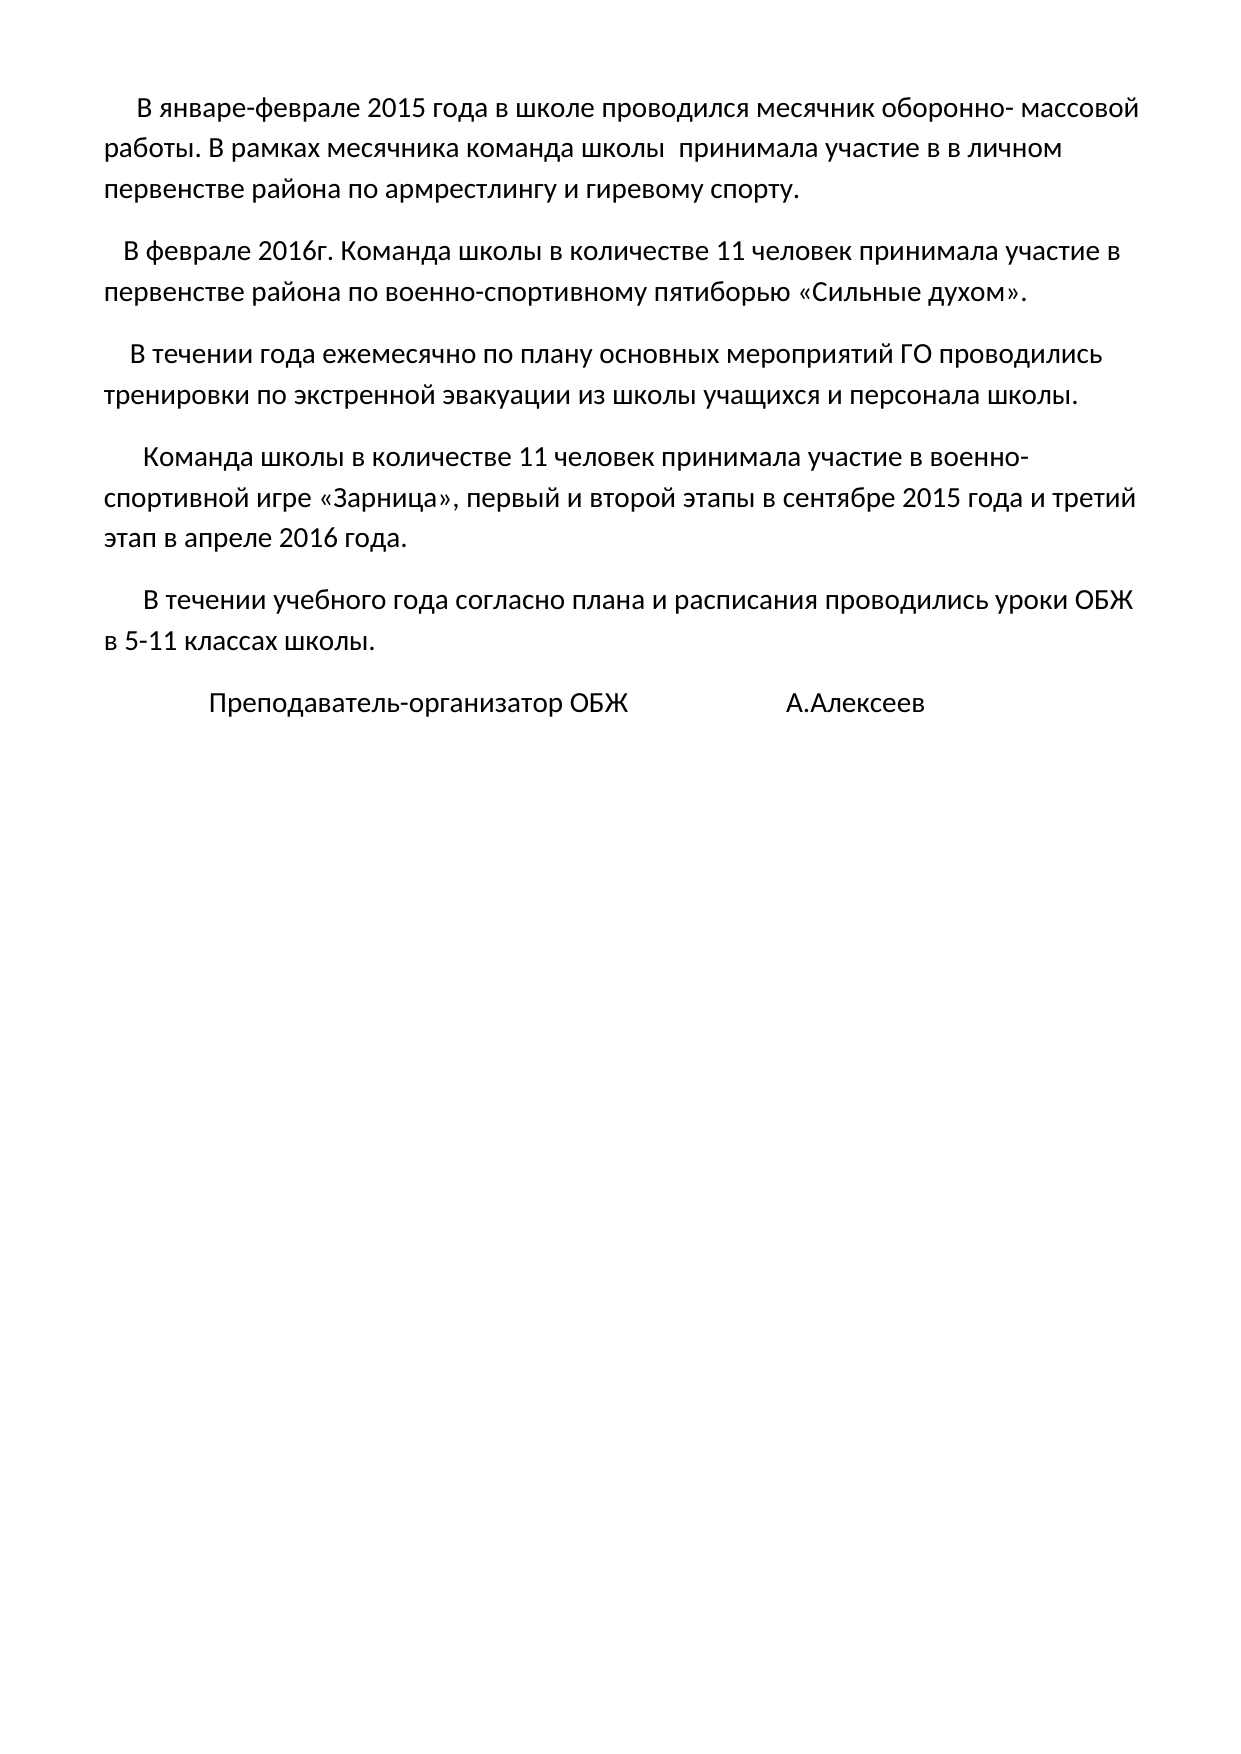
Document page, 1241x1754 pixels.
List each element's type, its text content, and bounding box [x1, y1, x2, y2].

text В течении года ежемесячно по плану основных мероприятий ГО проводились тренировки по экстренной эвакуации из школы учащихся и персонала школы. [103, 335, 1152, 412]
text В феврале 2016г. Команда школы в количестве 11 человек принимала участие в первенстве района по военно-спортивному пятиборью «Сильные духом». [103, 232, 1152, 309]
text Преподаватель-организатор ОБЖ А.Алексеев [103, 684, 1152, 720]
text В январе-феврале 2015 года в школе проводился месячник оборонно- массовой работы. В рамках месячника команда школы принимала участие в в личном первенстве района по армрестлингу и гиревому спорту. [103, 89, 1152, 206]
text Команда школы в количестве 11 человек принимала участие в военно- спортивной игре «Зарница», первый и второй этапы в сентябре 2015 года и третий этап в апреле 2016 года. [103, 438, 1152, 555]
text В течении учебного года согласно плана и расписания проводились уроки ОБЖ в 5-11 классах школы. [103, 581, 1152, 658]
